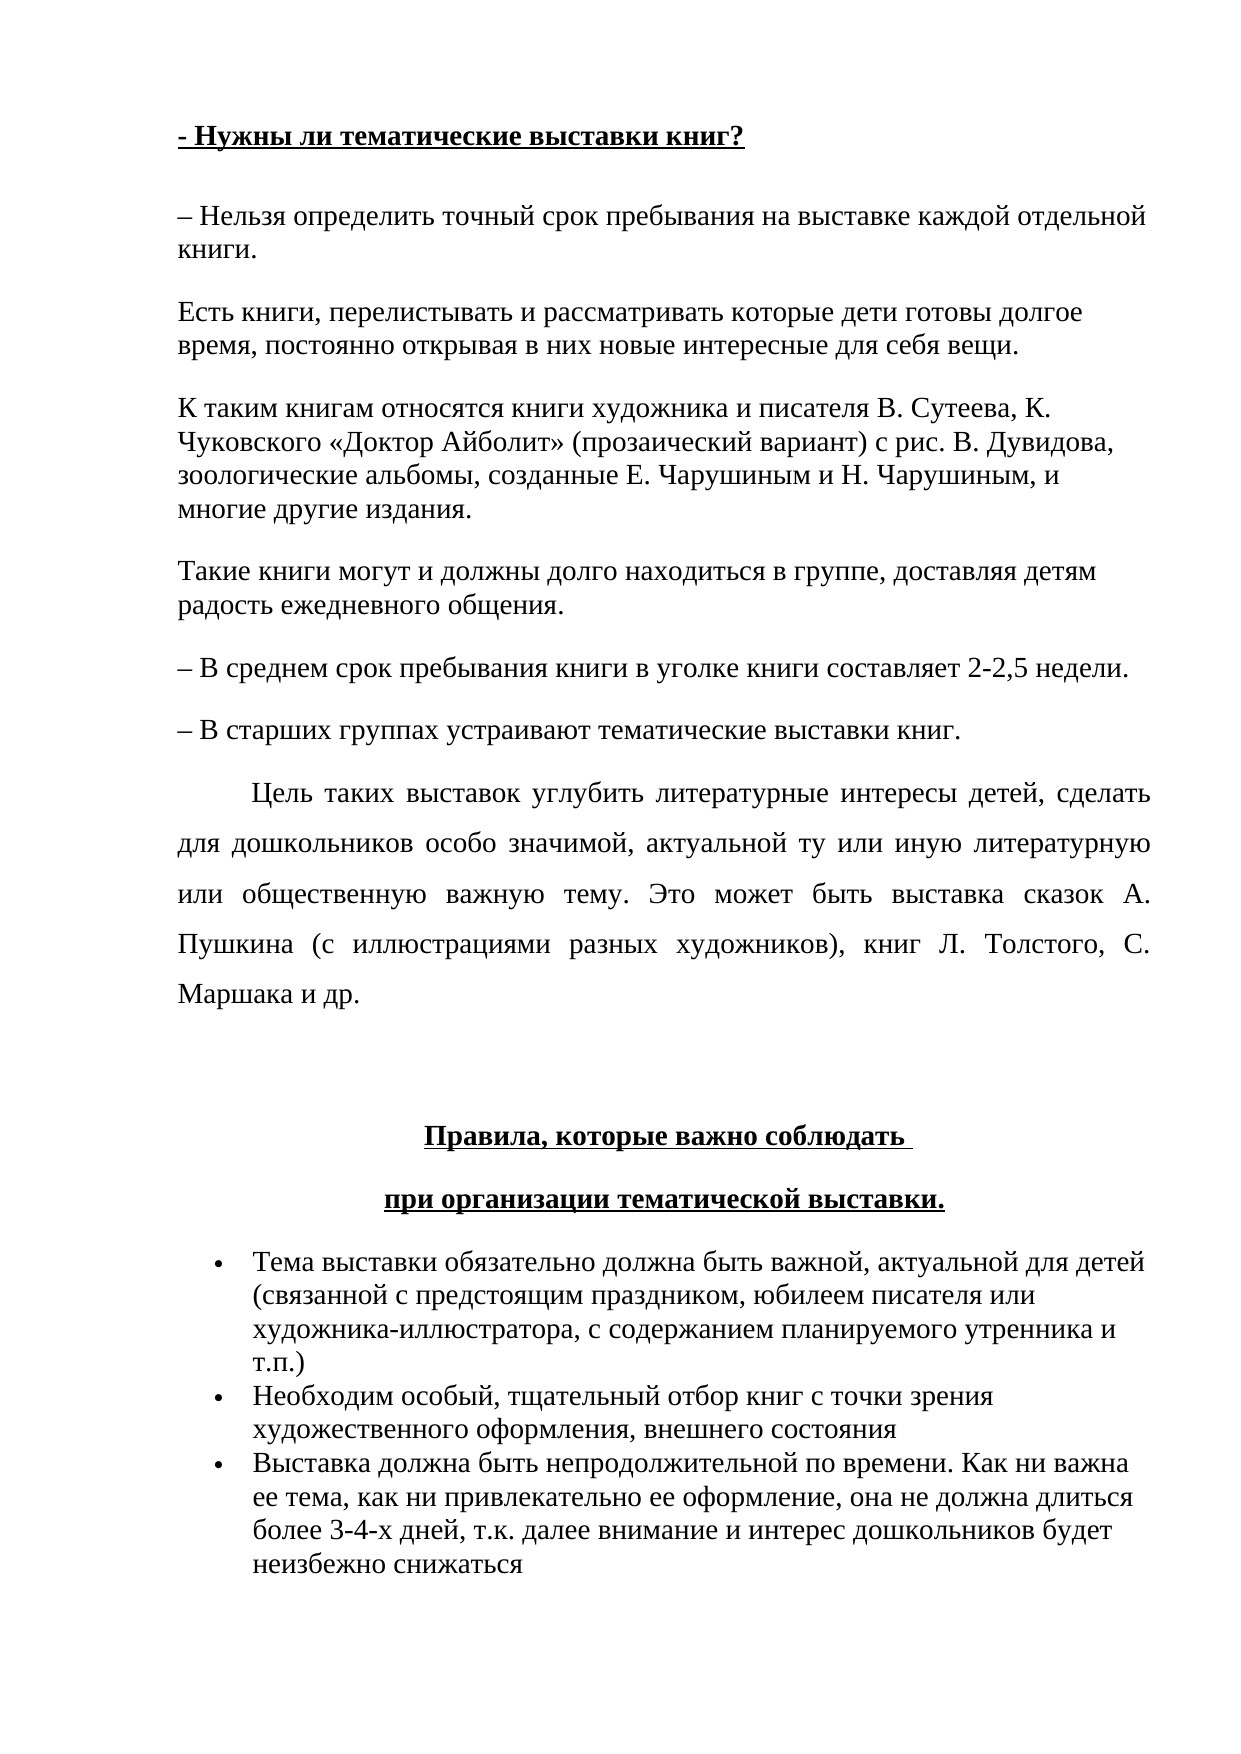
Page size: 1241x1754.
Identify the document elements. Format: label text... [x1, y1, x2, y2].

text при организации тематической выставки. [177, 1181, 1152, 1215]
list Тема выставки обязательно должна быть важной, актуальной для детей (связанной с предстоящим праздником, юбилеем писателя или художника-иллюстратора, с содержанием планируемого утренника и т.п.) [215, 1244, 1152, 1378]
text – В старших группах устраивают тематические выставки книг. [177, 712, 1152, 746]
text К таким книгам относятся книги художника и писателя В. Сутеева, К. Чуковского «Доктор Айболит» (прозаический вариант) с рис. В. Дувидова, зоологические альбомы, созданные Е. Чарушиным и Н. Чарушиным, и многие другие издания. [177, 390, 1152, 524]
text Цель таких выставок углубить литературные интересы детей, сделать для дошкольников особо значимой, актуальной ту или иную литературную или общественную важную тему. Это может быть выставка сказок А. Пушкина (с иллюстрациями разных художников), книг Л. Толстого, С. Маршака и др. [177, 775, 1152, 1010]
list Необходим особый, тщательный отбор книг с точки зрения художественного оформления, внешнего состояния [215, 1378, 1152, 1445]
list Выставка должна быть непродолжительной по времени. Как ни важна ее тема, как ни привлекательно ее оформление, она не должна длиться более 3-4-х дней, т.к. далее внимание и интерес дошкольников будет неизбежно снижаться [215, 1445, 1152, 1579]
text Есть книги, перелистывать и рассматривать которые дети готовы долгое время, постоянно открывая в них новые интересные для себя вещи. [177, 294, 1152, 361]
text Правила, которые важно соблюдать [177, 1118, 1152, 1152]
text Такие книги могут и должны долго находиться в группе, доставляя детям радость ежедневного общения. [177, 553, 1152, 621]
text – Нельзя определить точный срок пребывания на выставке каждой отдельной книги. [177, 198, 1152, 265]
text - Нужны ли тематические выставки книг? [177, 118, 1152, 152]
text – В среднем срок пребывания книги в уголке книги составляет 2-2,5 недели. [177, 650, 1152, 683]
